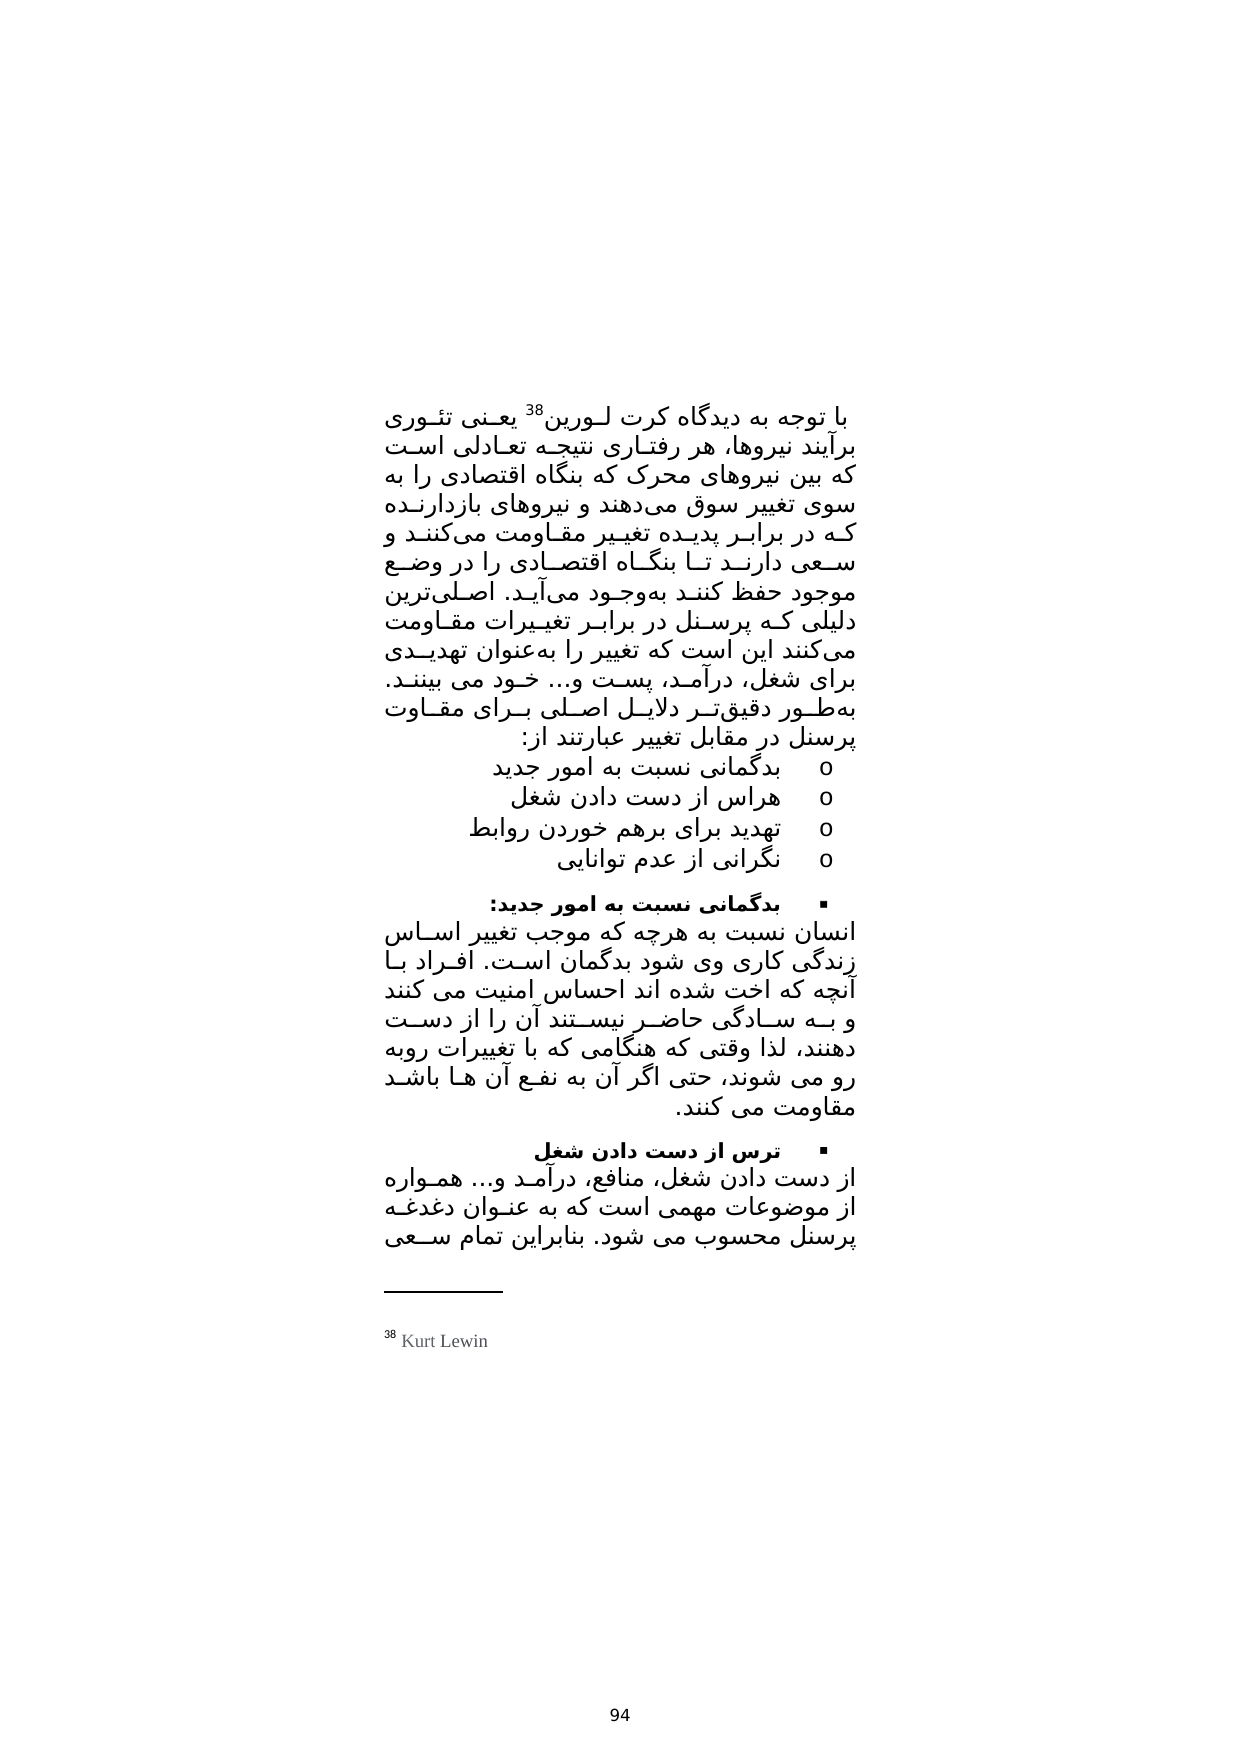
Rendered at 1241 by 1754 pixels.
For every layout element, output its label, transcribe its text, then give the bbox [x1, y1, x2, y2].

list بدگمانی نسبت به امور جدید: [384, 892, 819, 917]
list هراس از دست دادن شغل [384, 782, 819, 813]
list بدگمانی نسبت به امور جدید [384, 752, 819, 782]
list ترس از دست دادن شغل [384, 1139, 819, 1163]
text انسان نسبت به هرچه که موجب تغییر اساس زندگی کاری وی شود بدگمان است. افراد با آنچه که اخت شده اند احساس امنیت می کنند و به سادگی حاضر نیستند آن را از دست دهنند، لذا وقتی که هنگامی که با تغییرات روبه رو می شوند، حتی اگر آن به نفع آن ها باشد مقاومت می کنند. [384, 917, 856, 1121]
text با توجه به دیدگاه کرت لورین یعنی تئوری برآیند نیروها، هر رفتاری نتیجه تعادلی است که بین نیروهای محرک که بنگاه اقتصادی را به سوی تغییر سوق می‌دهند و نیروهای بازدارنده که در برابر پدیده تغییر مقاومت می‌کنند و سعی دارند تا بنگاه اقتصادی را در وضع موجود حفظ کنند به‌وجود می‌آید. اصلی‌ترین دلیلی که پرسنل در برابر تغییرات مقاومت می‌کنند این است که تغییر را به‌عنوان تهدیدی برای شغل، درآمد، پست و... خود می بینند. به‌طور دقیق‌تر دلایل اصلی برای مقاوت پرسنل در مقابل تغییر عبارتند از: [384, 402, 856, 752]
list تهدید برای برهم خوردن روابط [384, 813, 819, 844]
list نگرانی از عدم توانایی [384, 844, 819, 874]
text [384, 1163, 856, 1250]
